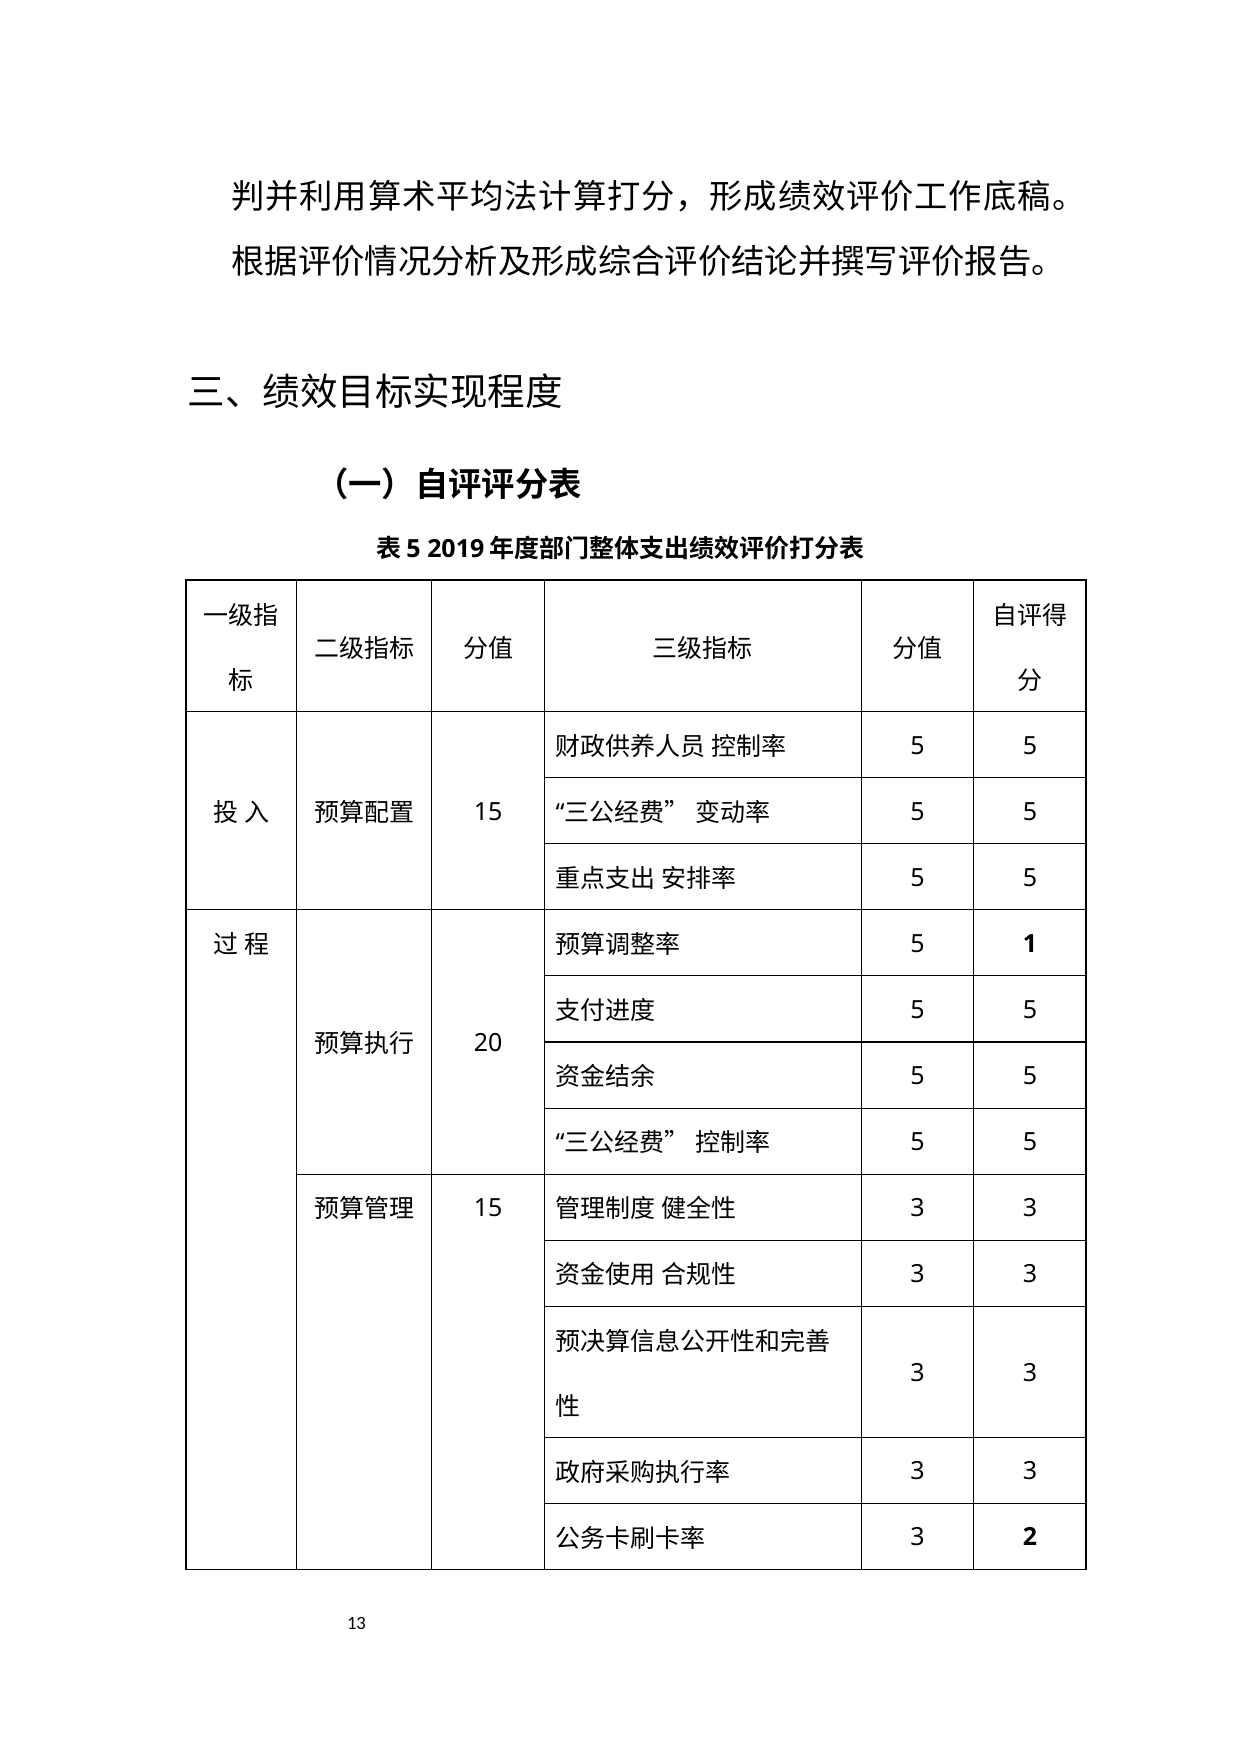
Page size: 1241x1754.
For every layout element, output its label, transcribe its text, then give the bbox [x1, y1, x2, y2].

table_cell 5 [862, 976, 973, 1041]
table_cell 15 [432, 1175, 544, 1569]
table_cell 3 [974, 1438, 1085, 1503]
table_cell “三公经费” 控制率 [545, 1109, 861, 1173]
subtitle （一）自评评分表 [231, 449, 1053, 514]
table_cell 投 入 [187, 712, 296, 909]
table_cell 5 [862, 1043, 973, 1107]
table_cell 管理制度 健全性 [545, 1175, 861, 1239]
table_cell 2 [974, 1504, 1085, 1569]
table_cell 3 [862, 1241, 973, 1306]
table_header 二级指标 [297, 581, 431, 711]
table_cell 15 [432, 712, 544, 909]
table_cell 5 [974, 1043, 1085, 1107]
table_cell 5 [974, 976, 1085, 1041]
table_cell “三公经费” 变动率 [545, 778, 861, 843]
table_cell 公务卡刷卡率 [545, 1504, 861, 1569]
table_cell 预算配置 [297, 712, 431, 909]
table_cell 预算管理 [297, 1175, 431, 1569]
table_cell 5 [974, 778, 1085, 843]
table_cell 资金结余 [545, 1043, 861, 1107]
table_cell 5 [862, 910, 973, 975]
table_cell 政府采购执行率 [545, 1438, 861, 1503]
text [231, 162, 1053, 292]
table_cell 预决算信息公开性和完善性 [545, 1307, 861, 1437]
table_cell 预算执行 [297, 910, 431, 1173]
table_cell 3 [862, 1504, 973, 1569]
table_cell 5 [974, 1109, 1085, 1173]
table_cell 5 [974, 712, 1085, 777]
table_cell 过 程 [187, 910, 296, 1569]
table_header 分值 [432, 581, 544, 711]
table_header 分值 [862, 581, 973, 711]
table_cell 财政供养人员 控制率 [545, 712, 861, 777]
table_cell 3 [974, 1307, 1085, 1437]
table_cell 5 [862, 1109, 973, 1173]
table_cell 5 [974, 844, 1085, 909]
table_cell 5 [862, 778, 973, 843]
table_cell 预算调整率 [545, 910, 861, 975]
table_cell 1 [974, 910, 1085, 975]
table_cell 3 [862, 1307, 973, 1437]
table_cell 3 [974, 1241, 1085, 1306]
table_header 一级指标 [187, 581, 296, 711]
table_cell 支付进度 [545, 976, 861, 1041]
table_cell 重点支出 安排率 [545, 844, 861, 909]
table_header 自评得分 [974, 581, 1085, 711]
table_cell 3 [974, 1175, 1085, 1239]
table_cell 3 [862, 1438, 973, 1503]
table_cell 3 [862, 1175, 973, 1239]
table_cell 5 [862, 844, 973, 909]
subtitle 三、绩效目标实现程度 [187, 357, 1053, 422]
table_header 三级指标 [545, 581, 861, 711]
table_cell 资金使用 合规性 [545, 1241, 861, 1306]
table_cell 20 [432, 910, 544, 1173]
text 表5 2019年度部门整体支出绩效评价打分表 [187, 514, 1053, 579]
table_cell 5 [862, 712, 973, 777]
